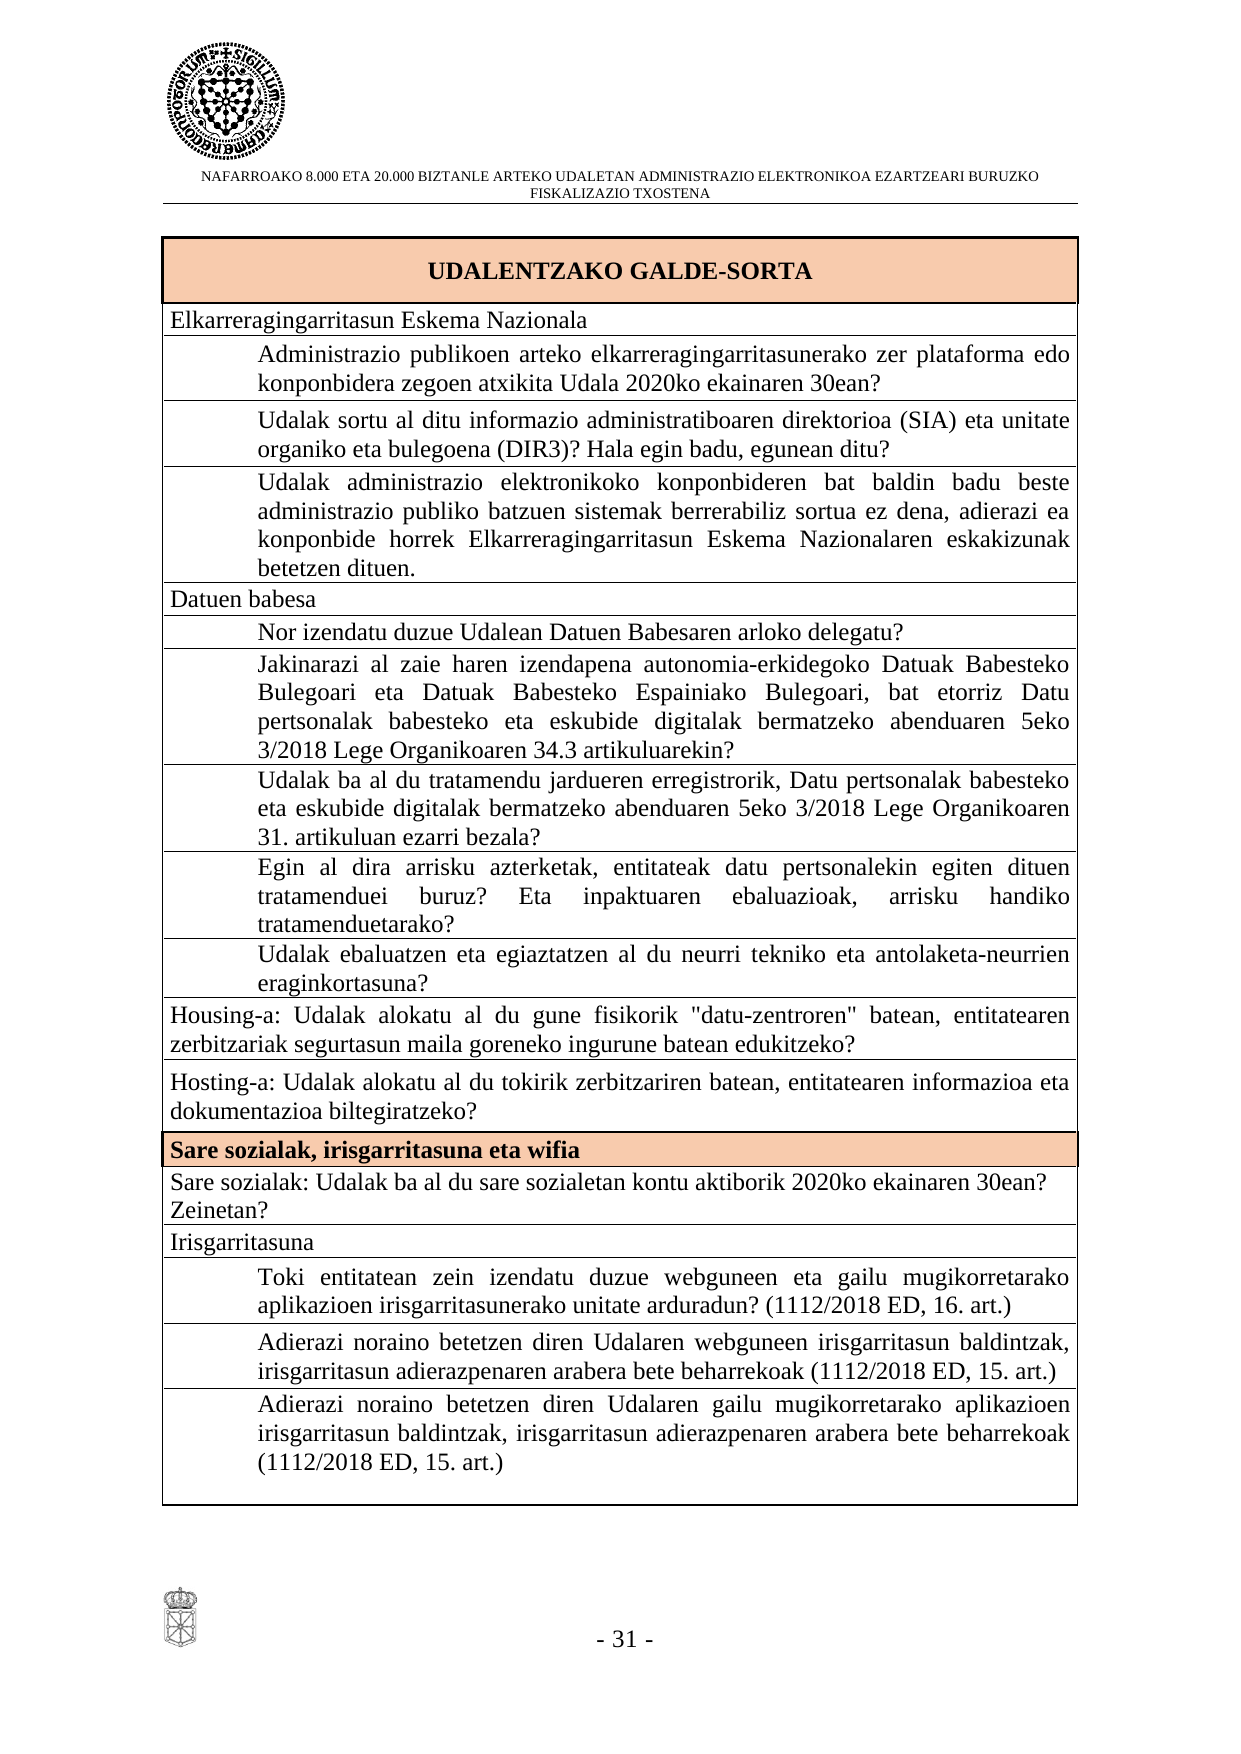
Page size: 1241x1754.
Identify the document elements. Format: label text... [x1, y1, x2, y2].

table_cell Jakinarazi al zaie haren izendapena autonomia-erkidegoko Datuak Babesteko Bulegoari eta Datuak Babesteko Espainiako Bulegoari, bat etorriz Datu pertsonalak babesteko eta eskubide digitalak bermatzeko abenduaren 5eko 3/2018 Lege Organikoaren 34.3 artikuluarekin? [250, 648, 1077, 764]
table_cell [163, 764, 250, 851]
table_cell Datuen babesa [163, 582, 1077, 615]
table_cell UDALENTZAKO GALDE-SORTA [164, 239, 1077, 302]
table_cell Administrazio publikoen arteko elkarreragingarritasunerako zer plataforma edo konponbidera zegoen atxikita Udala 2020ko ekainaren 30ean? [250, 335, 1077, 400]
table_cell Egin al dira arrisku azterketak, entitateak datu pertsonalekin egiten dituen tratamenduei buruz? Eta inpaktuaren ebaluazioak, arrisku handiko tratamenduetarako? [250, 851, 1077, 938]
picture [162, 38, 289, 164]
table_cell Udalak ebaluatzen eta egiaztatzen al du neurri tekniko eta antolaketa-neurrien eraginkortasuna? [250, 938, 1077, 997]
table_cell [163, 1257, 250, 1323]
table_cell Adierazi noraino betetzen diren Udalaren webguneen irisgarritasun baldintzak, irisgarritasun adierazpenaren arabera bete beharrekoak (1112/2018 ED, 15. art.) [250, 1323, 1077, 1388]
table_cell [163, 1388, 250, 1504]
table_cell Sare sozialak, irisgarritasuna eta wifia [164, 1131, 1077, 1166]
table_cell [163, 335, 250, 400]
table_cell Udalak administrazio elektronikoko konponbideren bat baldin badu beste administrazio publiko batzuen sistemak berrerabiliz sortua ez dena, adierazi ea konponbide horrek Elkarreragingarritasun Eskema Nazionalaren eskakizunak betetzen dituen. [250, 466, 1077, 582]
table_cell Housing-a: Udalak alokatu al du gune fisikorik "datu-zentroren" batean, entitatearen zerbitzariak segurtasun maila goreneko ingurune batean edukitzeko? [163, 997, 1077, 1059]
table_cell [163, 648, 250, 764]
table_cell Adierazi noraino betetzen diren Udalaren gailu mugikorretarako aplikazioen irisgarritasun baldintzak, irisgarritasun adierazpenaren arabera bete beharrekoak (1112/2018 ED, 15. art.) [250, 1388, 1077, 1504]
table_cell Toki entitatean zein izendatu duzue webguneen eta gailu mugikorretarako aplikazioen irisgarritasunerako unitate arduradun? (1112/2018 ED, 16. art.) [250, 1257, 1077, 1323]
table_cell Nor izendatu duzue Udalean Datuen Babesaren arloko delegatu? [250, 615, 1077, 648]
table_cell Elkarreragingarritasun Eskema Nazionala [163, 302, 1077, 335]
picture [162, 1586, 198, 1648]
table_cell Sare sozialak: Udalak ba al du sare sozialetan kontu aktiborik 2020ko ekainaren 30ean? Zeinetan? [163, 1166, 1077, 1224]
table_cell Udalak sortu al ditu informazio administratiboaren direktorioa (SIA) eta unitate organiko eta bulegoena (DIR3)? Hala egin badu, egunean ditu? [250, 400, 1077, 466]
table_cell [163, 938, 250, 997]
table_cell Irisgarritasuna [163, 1224, 1077, 1257]
table_cell [163, 851, 250, 938]
table_cell [163, 615, 250, 648]
table_cell [163, 400, 250, 466]
table_cell [163, 466, 250, 582]
table_cell [163, 1323, 250, 1388]
table_cell Udalak ba al du tratamendu jardueren erregistrorik, Datu pertsonalak babesteko eta eskubide digitalak bermatzeko abenduaren 5eko 3/2018 Lege Organikoaren 31. artikuluan ezarri bezala? [250, 764, 1077, 851]
table_cell Hosting-a: Udalak alokatu al du tokirik zerbitzariren batean, entitatearen informazioa eta dokumentazioa biltegiratzeko? [163, 1059, 1077, 1131]
